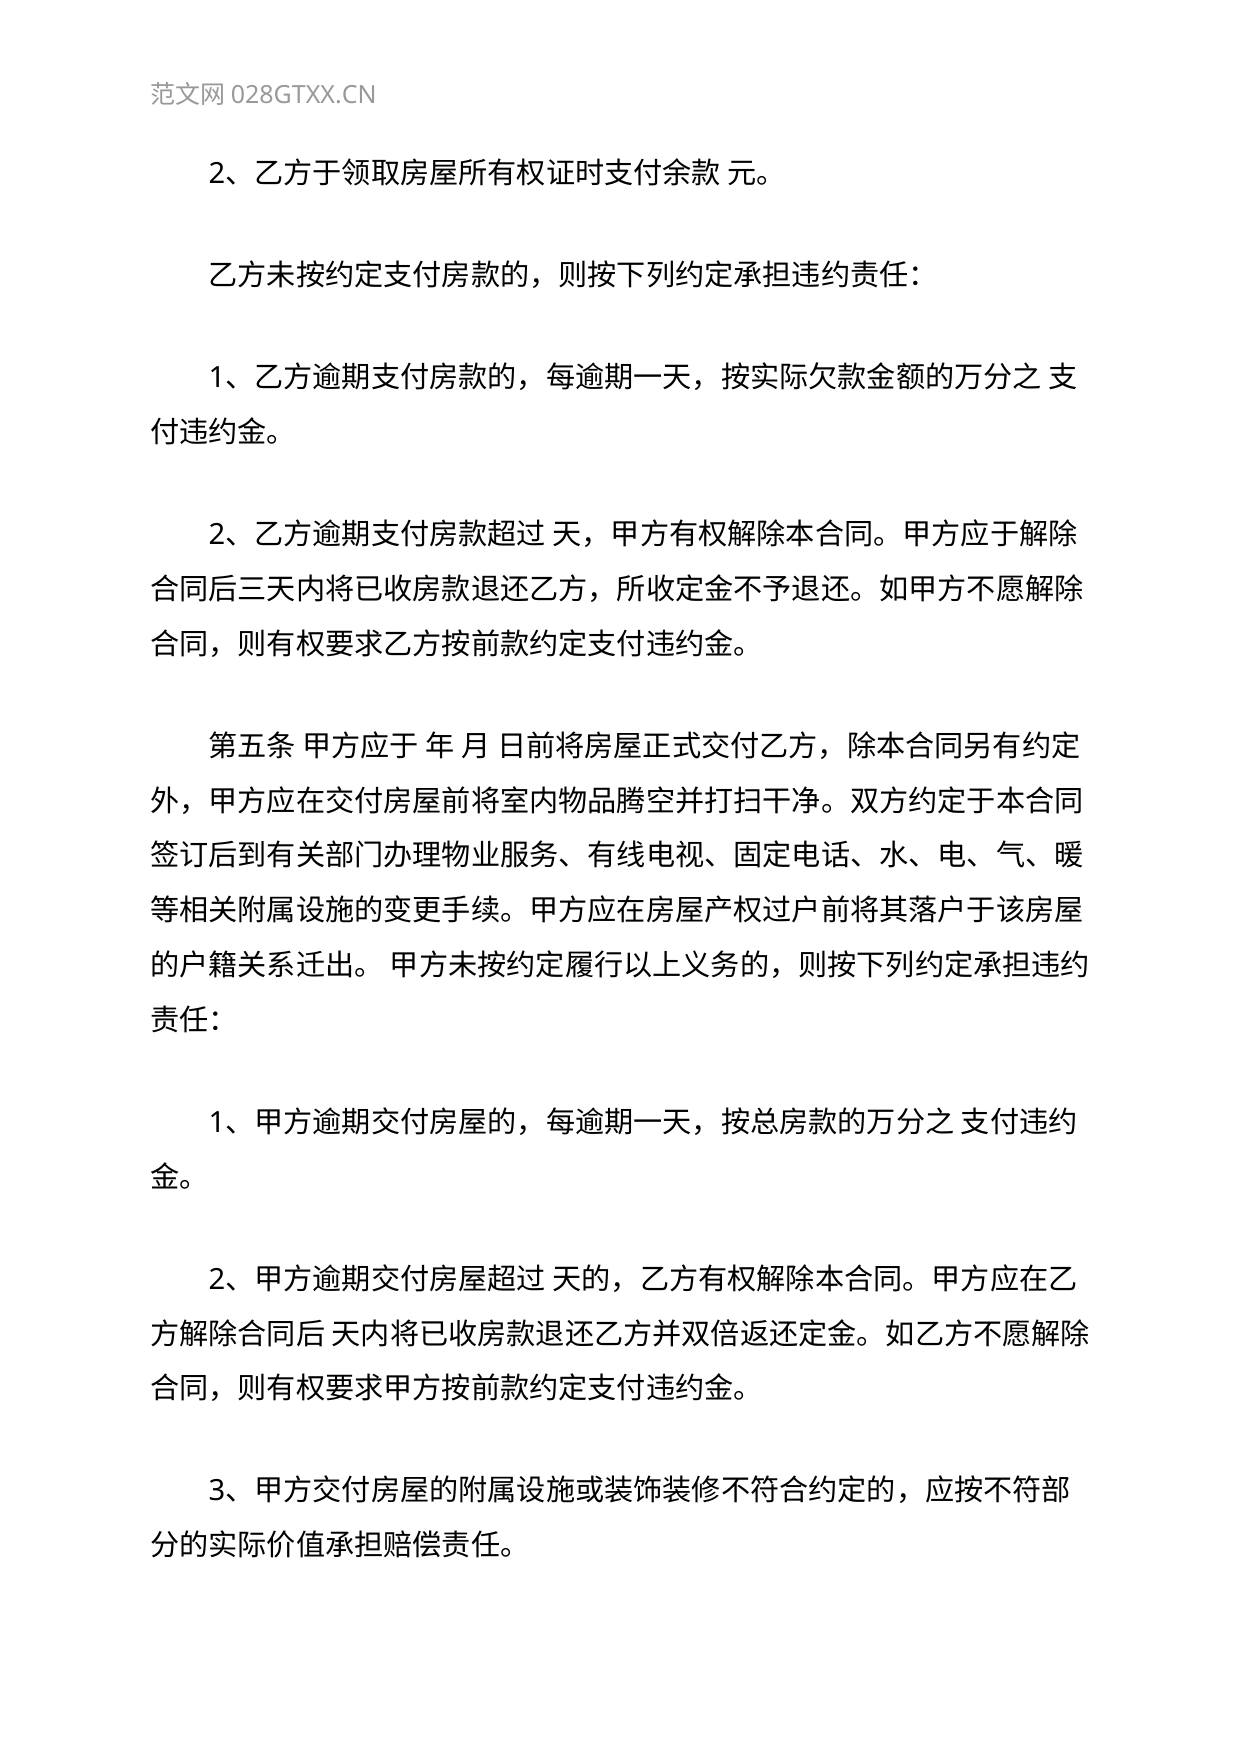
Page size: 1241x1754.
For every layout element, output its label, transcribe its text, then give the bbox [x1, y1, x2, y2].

text 1、乙方逾期支付房款的，每逾期一天，按实际欠款金额的万分之 支付违约金。 [150, 354, 1090, 451]
text 1、甲方逾期交付房屋的，每逾期一天，按总房款的万分之 支付违约金。 [150, 1098, 1090, 1196]
text 2、乙方逾期支付房款超过 天，甲方有权解除本合同。甲方应于解除合同后三天内将已收房款退还乙方，所收定金不予退还。如甲方不愿解除合同，则有权要求乙方按前款约定支付违约金。 [150, 511, 1090, 663]
text 2、乙方于领取房屋所有权证时支付余款 元。 [150, 150, 1090, 192]
text 第五条 甲方应于 年 月 日前将房屋正式交付乙方，除本合同另有约定外，甲方应在交付房屋前将室内物品腾空并打扫干净。双方约定于本合同签订后到有关部门办理物业服务、有线电视、固定电话、水、电、气、暖等相关附属设施的变更手续。甲方应在房屋产权过户前将其落户于该房屋的户籍关系迁出。 甲方未按约定履行以上义务的，则按下列约定承担违约责任： [150, 722, 1090, 1039]
text 3、甲方交付房屋的附属设施或装饰装修不符合约定的，应按不符部分的实际价值承担赔偿责任。 [150, 1467, 1090, 1564]
text 2、甲方逾期交付房屋超过 天的，乙方有权解除本合同。甲方应在乙方解除合同后 天内将已收房款退还乙方并双倍返还定金。如乙方不愿解除合同，则有权要求甲方按前款约定支付违约金。 [150, 1255, 1090, 1407]
text 乙方未按约定支付房款的，则按下列约定承担违约责任： [150, 252, 1090, 294]
